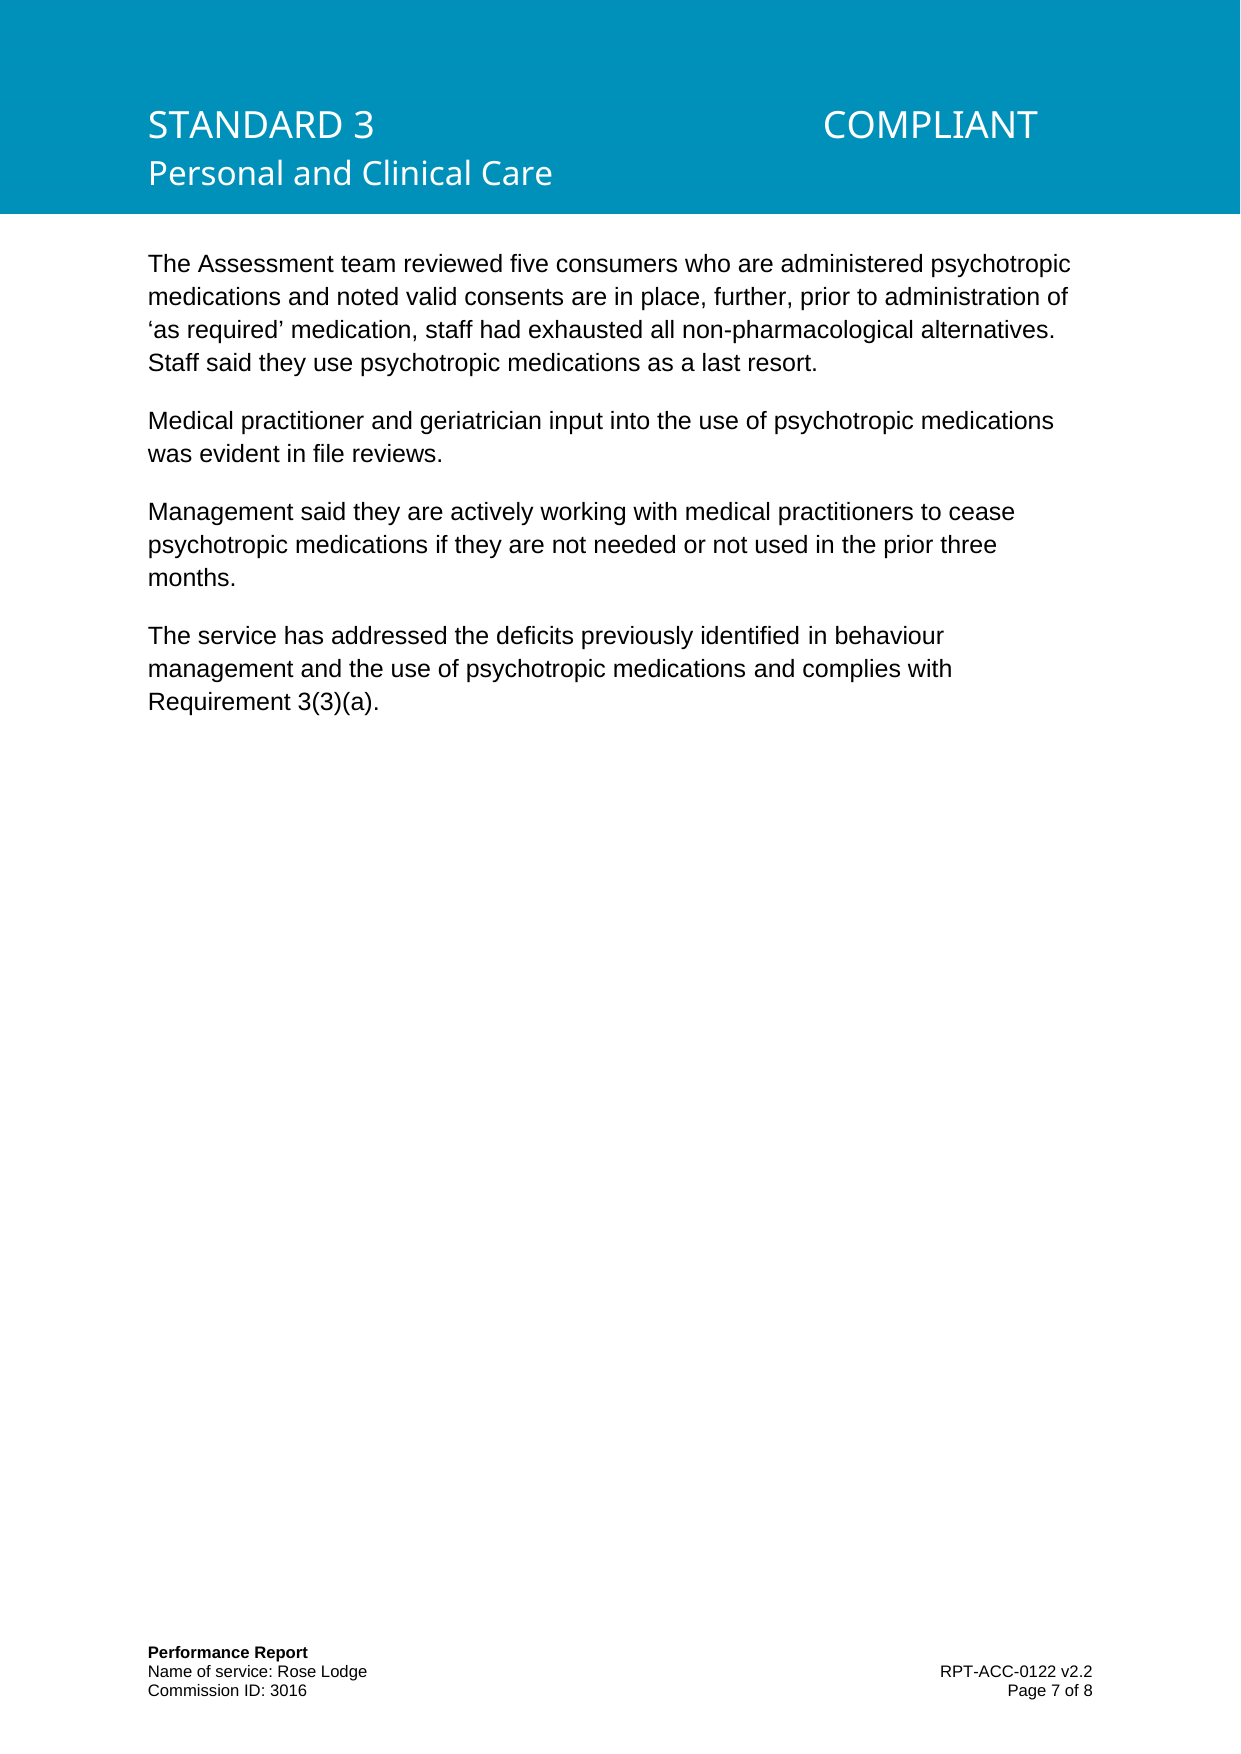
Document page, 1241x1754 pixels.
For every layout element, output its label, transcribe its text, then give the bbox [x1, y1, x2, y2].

text Medical practitioner and geriatrician input into the use of psychotropic medications was evident in file reviews. [148, 406, 1092, 468]
text Management said they are actively working with medical practitioners to cease psychotropic medications if they are not needed or not used in the prior three months. [148, 497, 1092, 592]
text The Assessment team reviewed five consumers who are administered psychotropic medications and noted valid consents are in place, further, prior to administration of ‘as required’ medication, staff had exhausted all non-pharmacological alternatives. Staff said they use psychotropic medications as a last resort. [148, 249, 1092, 377]
text The service has addressed the deficits previously identified in behaviour management and the use of psychotropic medications and complies with Requirement 3(3)(a). [148, 621, 1092, 716]
